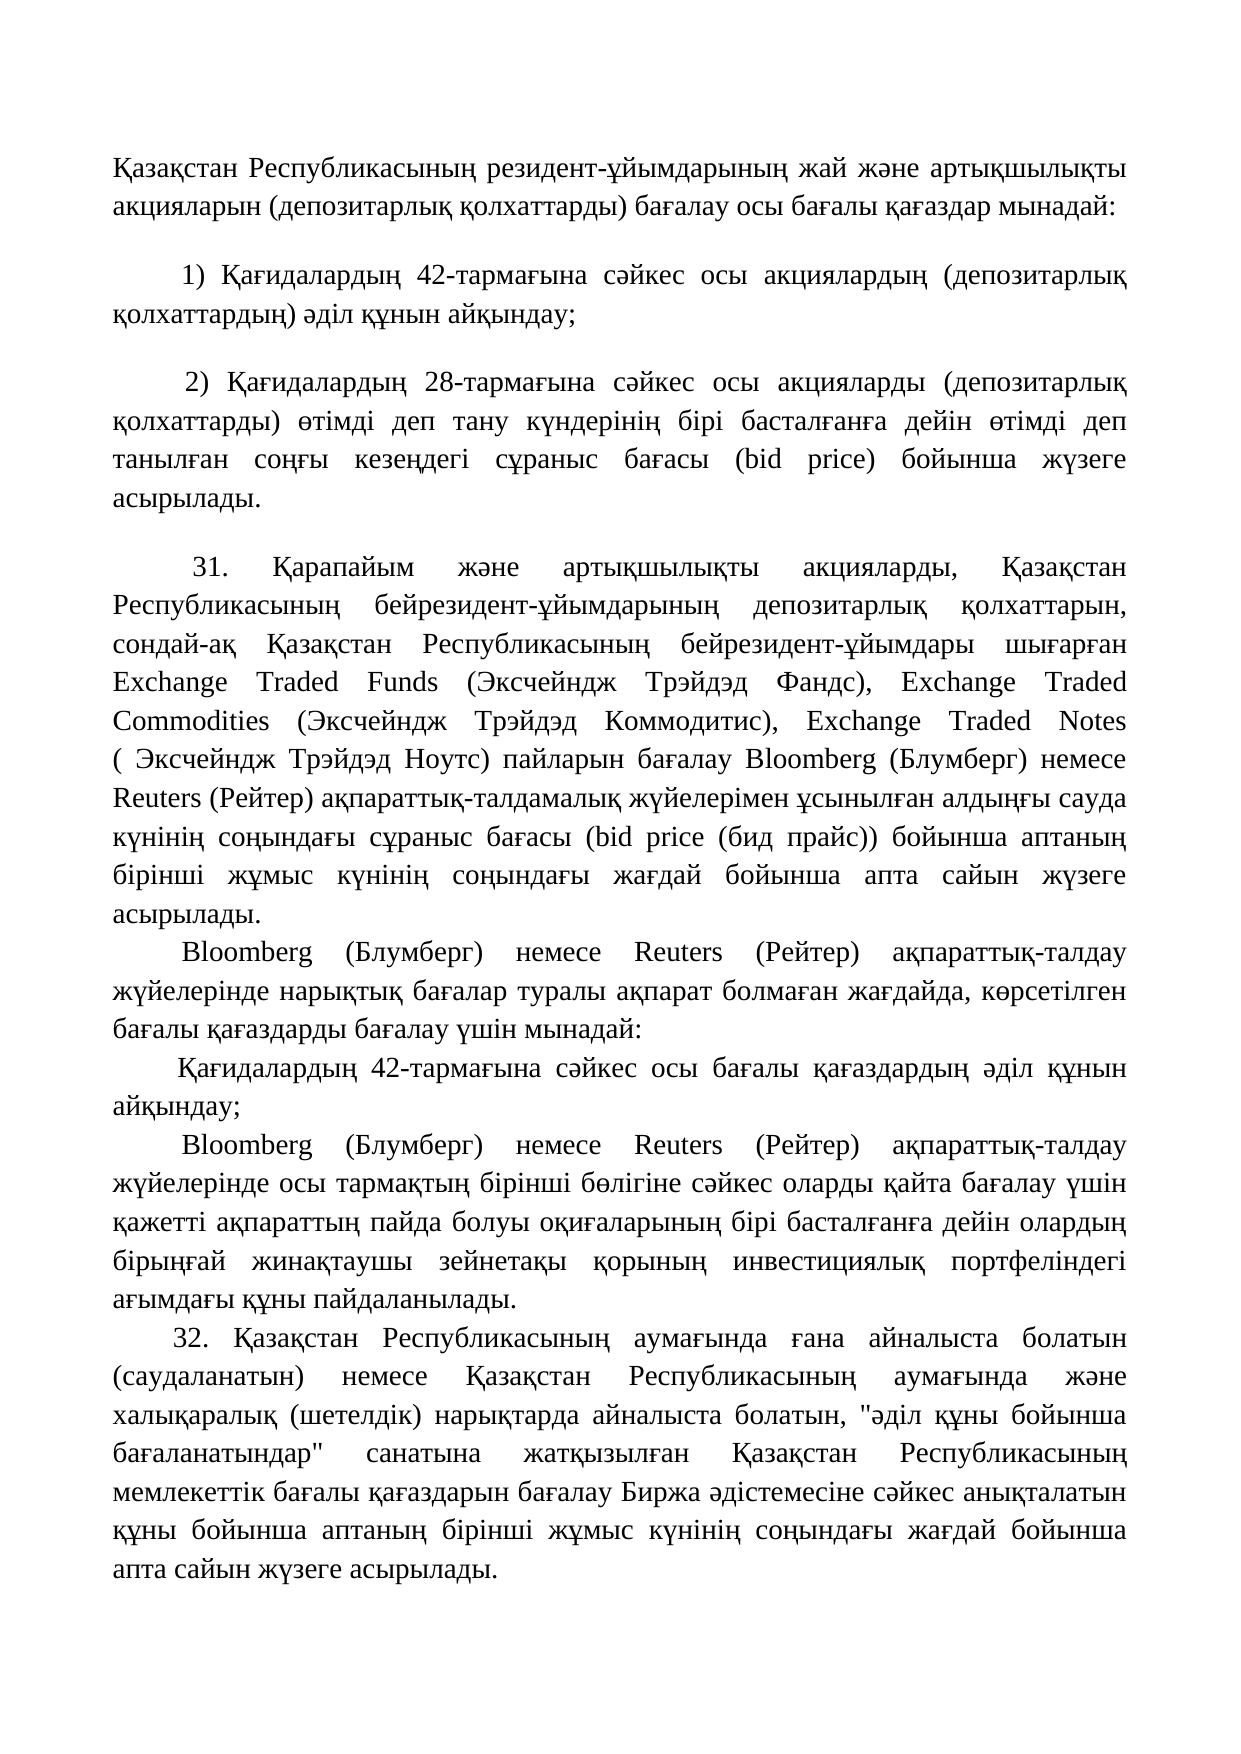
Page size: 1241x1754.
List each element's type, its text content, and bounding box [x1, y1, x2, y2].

text 31. Қарапайым және артықшылықты акцияларды, Қазақстан Республикасының бейрезидент-ұйымдарының депозитарлық қолхаттарын, сондай-ақ Қазақстан Республикасының бейрезидент-ұйымдары шығарған Exchange Traded Funds (Эксчейндж Трэйдэд Фандс), Exchange Traded Commodities (Эксчейндж Трэйдэд Коммодитис), Exchange Traded Notes ( Эксчейндж Трэйдэд Ноутс) пайларын бағалау Bloomberg (Блумберг) немесе Reuters (Рейтер) ақпараттық-талдамалық жүйелерімен ұсынылған алдыңғы сауда күнінің соңындағы сұраныс бағасы (bid price (бид прайс)) бойынша аптаның бірінші жұмыс күнінің соңындағы жағдай бойынша апта сайын жүзеге асырылады. [112, 549, 1128, 929]
text 1) Қағидалардың 42-тармағына сәйкес осы акциялардың (депозитарлық қолхаттардың) әділ құнын айқындау; [112, 257, 1128, 329]
text 2) Қағидалардың 28-тармағына сәйкес осы акцияларды (депозитарлық қолхаттарды) өтімді деп тану күндерінің бірі басталғанға дейін өтімді деп танылған соңғы кезеңдегі сұраныс бағасы (bіd prіce) бойынша жүзеге асырылады. [112, 364, 1128, 514]
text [112, 150, 1128, 222]
text Bloomberg (Блумберг) немесе Reuters (Рейтер) ақпараттық-талдау жүйелерінде осы тармақтың бірінші бөлігіне сәйкес оларды қайта бағалау үшін қажетті ақпараттың пайда болуы оқиғаларының бірі басталғанға дейін олардың бірыңғай жинақтаушы зейнетақы қорының инвестициялық портфеліндегі ағымдағы құны пайдаланылады. [112, 1127, 1128, 1315]
text 32. Қазақстан Республикасының аумағында ғана айналыста болатын (саудаланатын) немесе Қазақстан Республикасының аумағында және халықаралық (шетелдік) нарықтарда айналыста болатын, "әділ құны бойынша бағаланатындар" санатына жатқызылған Қазақстан Республикасының мемлекеттік бағалы қағаздарын бағалау Биржа әдістемесіне сәйкес анықталатын құны бойынша аптаның бірінші жұмыс күнінің соңындағы жағдай бойынша апта сайын жүзеге асырылады. [112, 1320, 1128, 1584]
text Қағидалардың 42-тармағына сәйкес осы бағалы қағаздардың әділ құнын айқындау; [112, 1050, 1128, 1122]
text Bloomberg (Блумберг) немесе Reuters (Рейтер) ақпараттық-талдау жүйелерінде нарықтық бағалар туралы ақпарат болмаған жағдайда, көрсетілген бағалы қағаздарды бағалау үшін мынадай: [112, 934, 1128, 1045]
